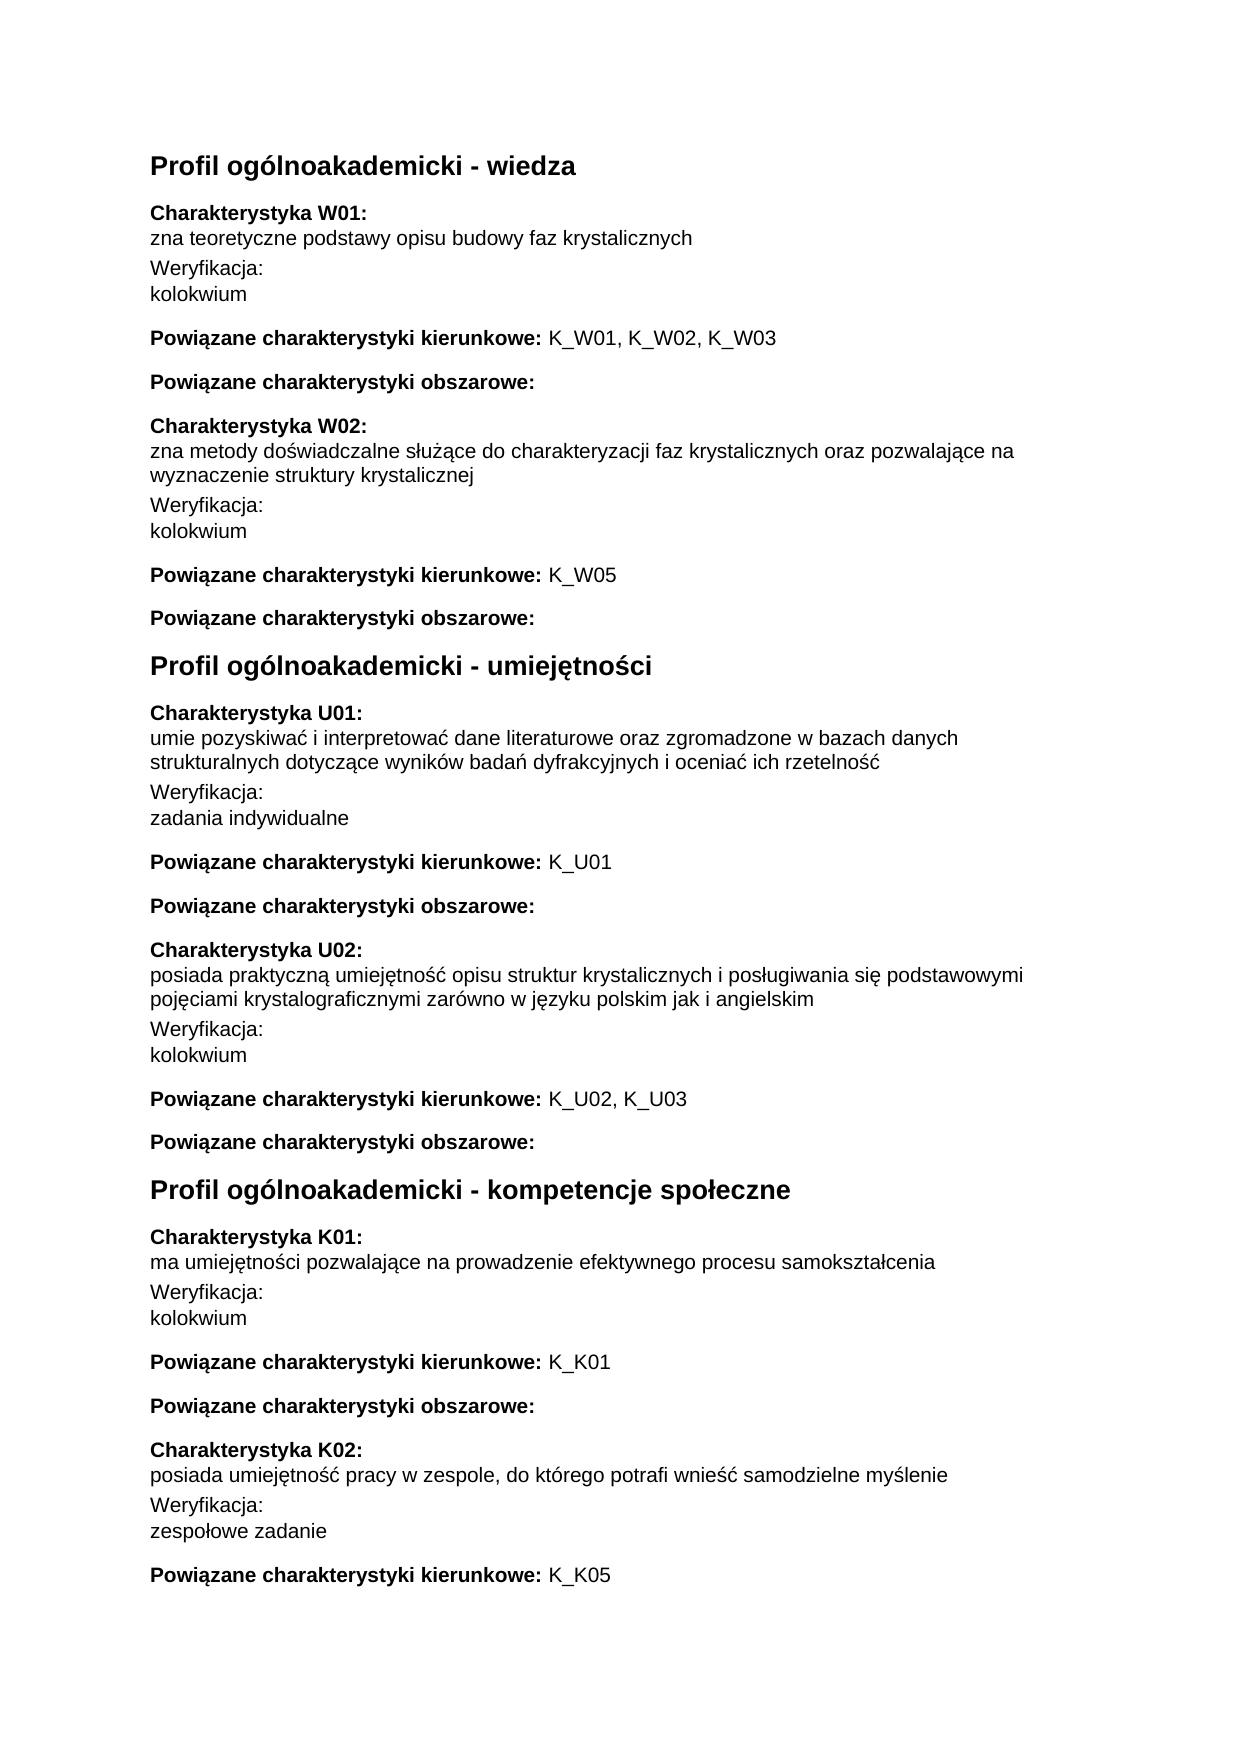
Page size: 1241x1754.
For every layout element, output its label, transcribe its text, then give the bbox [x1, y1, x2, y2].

text Powiązane charakterystyki obszarowe: [150, 1130, 1090, 1154]
text umie pozyskiwać i interpretować dane literaturowe oraz zgromadzone w bazach danych strukturalnych dotyczące wyników badań dyfrakcyjnych i oceniać ich rzetelność [150, 726, 1090, 774]
text Weryfikacja: [150, 256, 1090, 280]
subtitle Profil ogólnoakademicki - umiejętności [150, 650, 1090, 681]
text Powiązane charakterystyki kierunkowe: K_U01 [150, 850, 1090, 874]
subtitle Profil ogólnoakademicki - kompetencje społeczne [150, 1174, 1090, 1205]
text Weryfikacja: [150, 493, 1090, 517]
text Charakterystyka W02: [150, 413, 1090, 437]
text Powiązane charakterystyki kierunkowe: K_W01, K_W02, K_W03 [150, 326, 1090, 350]
text Powiązane charakterystyki kierunkowe: K_K05 [150, 1562, 1090, 1586]
text Weryfikacja: [150, 1017, 1090, 1041]
text posiada praktyczną umiejętność opisu struktur krystalicznych i posługiwania się podstawowymi pojęciami krystalograficznymi zarówno w języku polskim jak i angielskim [150, 962, 1090, 1010]
text Powiązane charakterystyki obszarowe: [150, 606, 1090, 630]
text Weryfikacja: [150, 780, 1090, 804]
text Powiązane charakterystyki kierunkowe: K_W05 [150, 562, 1090, 586]
text zna teoretyczne podstawy opisu budowy faz krystalicznych [150, 226, 1090, 250]
text Powiązane charakterystyki obszarowe: [150, 894, 1090, 918]
text Charakterystyka W01: [150, 201, 1090, 225]
text Weryfikacja: [150, 1280, 1090, 1304]
text kolokwium [150, 1306, 1090, 1330]
text Powiązane charakterystyki kierunkowe: K_K01 [150, 1350, 1090, 1374]
text zespołowe zadanie [150, 1519, 1090, 1543]
text Powiązane charakterystyki kierunkowe: K_U02, K_U03 [150, 1086, 1090, 1110]
text Powiązane charakterystyki obszarowe: [150, 1394, 1090, 1418]
text zadania indywidualne [150, 806, 1090, 830]
text Powiązane charakterystyki obszarowe: [150, 370, 1090, 394]
text posiada umiejętność pracy w zespole, do którego potrafi wnieść samodzielne myślenie [150, 1462, 1090, 1486]
text Charakterystyka K01: [150, 1225, 1090, 1249]
text ma umiejętności pozwalające na prowadzenie efektywnego procesu samokształcenia [150, 1250, 1090, 1274]
text Charakterystyka U02: [150, 937, 1090, 961]
subtitle Profil ogólnoakademicki - wiedza [150, 150, 1090, 181]
text Charakterystyka K02: [150, 1437, 1090, 1461]
text kolokwium [150, 282, 1090, 306]
text kolokwium [150, 1043, 1090, 1067]
text zna metody doświadczalne służące do charakteryzacji faz krystalicznych oraz pozwalające na wyznaczenie struktury krystalicznej [150, 438, 1090, 486]
text Charakterystyka U01: [150, 701, 1090, 725]
text Weryfikacja: [150, 1493, 1090, 1517]
text kolokwium [150, 519, 1090, 543]
